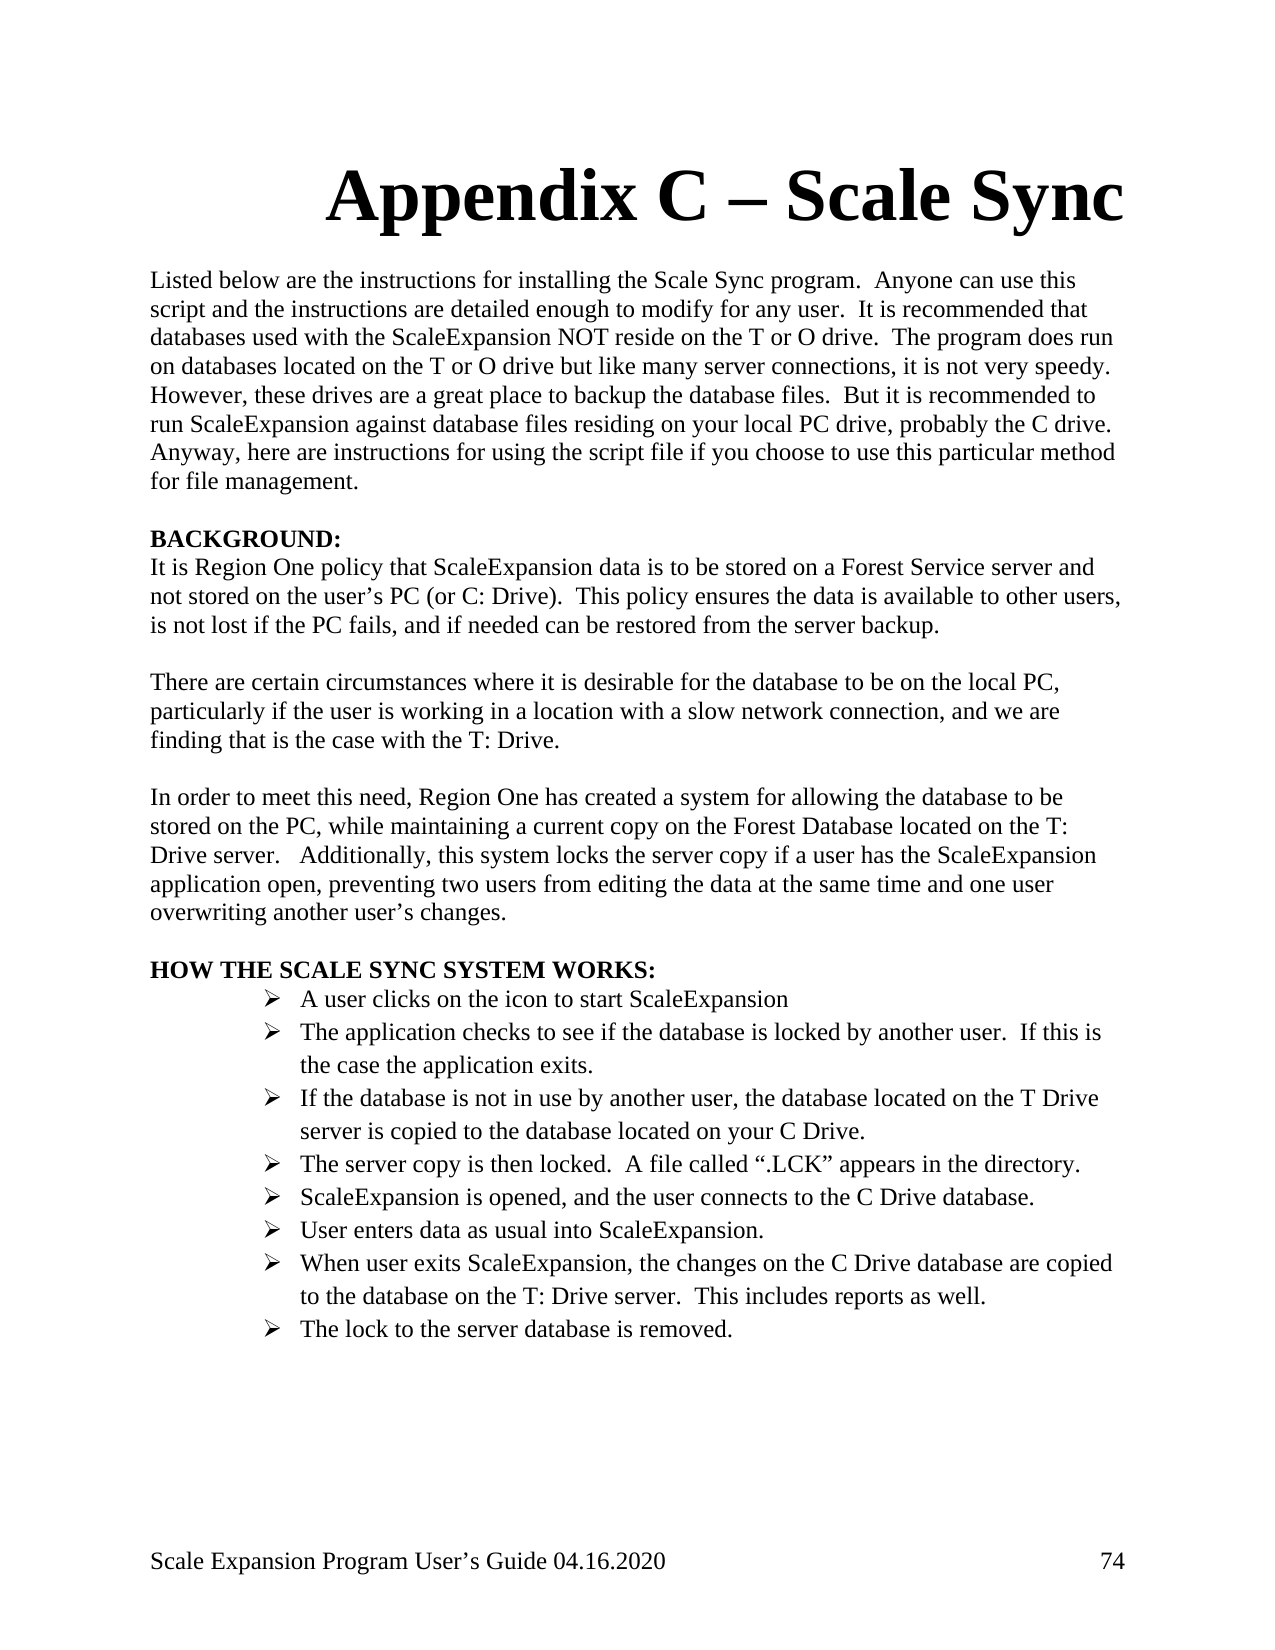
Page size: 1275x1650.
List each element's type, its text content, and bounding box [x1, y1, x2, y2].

list The application checks to see if the database is locked by another user. If this is the case the application exits. [262, 1017, 1125, 1078]
list User enters data as usual into ScaleExpansion. [262, 1215, 1125, 1244]
list The server copy is then locked. A file called “.LCK” appears in the directory. [262, 1149, 1125, 1178]
list A user clicks on the icon to start ScaleExpansion [262, 984, 1125, 1012]
list ScaleExpansion is opened, and the user connects to the C Drive database. [262, 1182, 1125, 1211]
text HOW THE SCALE SYNC SYSTEM WORKS: [150, 955, 1125, 984]
text Listed below are the instructions for installing the Scale Sync program. Anyone can use this script and the instructions are detailed enough to modify for any user. It is recommended that databases used with the ScaleExpansion NOT reside on the T or O drive. The program does run on databases located on the T or O drive but like many server connections, it is not very speedy. However, these drives are a great place to backup the database files. But it is recommended to run ScaleExpansion against database files residing on your local PC drive, probably the C drive. Anyway, here are instructions for using the script file if you choose to use this particular method for file management. [150, 265, 1125, 495]
subtitle Appendix C – Scale Sync [150, 150, 1125, 236]
text BACKGROUND: [150, 524, 1125, 552]
list When user exits ScaleExpansion, the changes on the C Drive database are copied to the database on the T: Drive server. This includes reports as well. [262, 1248, 1125, 1310]
text There are certain circumstances where it is desirable for the database to be on the local PC, particularly if the user is working in a location with a slow network connection, and we are finding that is the case with the T: Drive. [150, 667, 1125, 754]
text It is Region One policy that ScaleExpansion data is to be stored on a Forest Service server and not stored on the user’s PC (or C: Drive). This policy ensures the data is available to other users, is not lost if the PC fails, and if needed can be restored from the server backup. [150, 552, 1125, 639]
text In order to meet this need, Region One has created a system for allowing the database to be stored on the PC, while maintaining a current copy on the Forest Database located on the T: Drive server. Additionally, this system locks the server copy if a user has the ScaleExpansion application open, preventing two users from editing the data at the same time and one user overwriting another user’s changes. [150, 782, 1125, 926]
list If the database is not in use by another user, the database located on the T Drive server is copied to the database located on your C Drive. [262, 1083, 1125, 1144]
list The lock to the server database is removed. [262, 1314, 1125, 1343]
